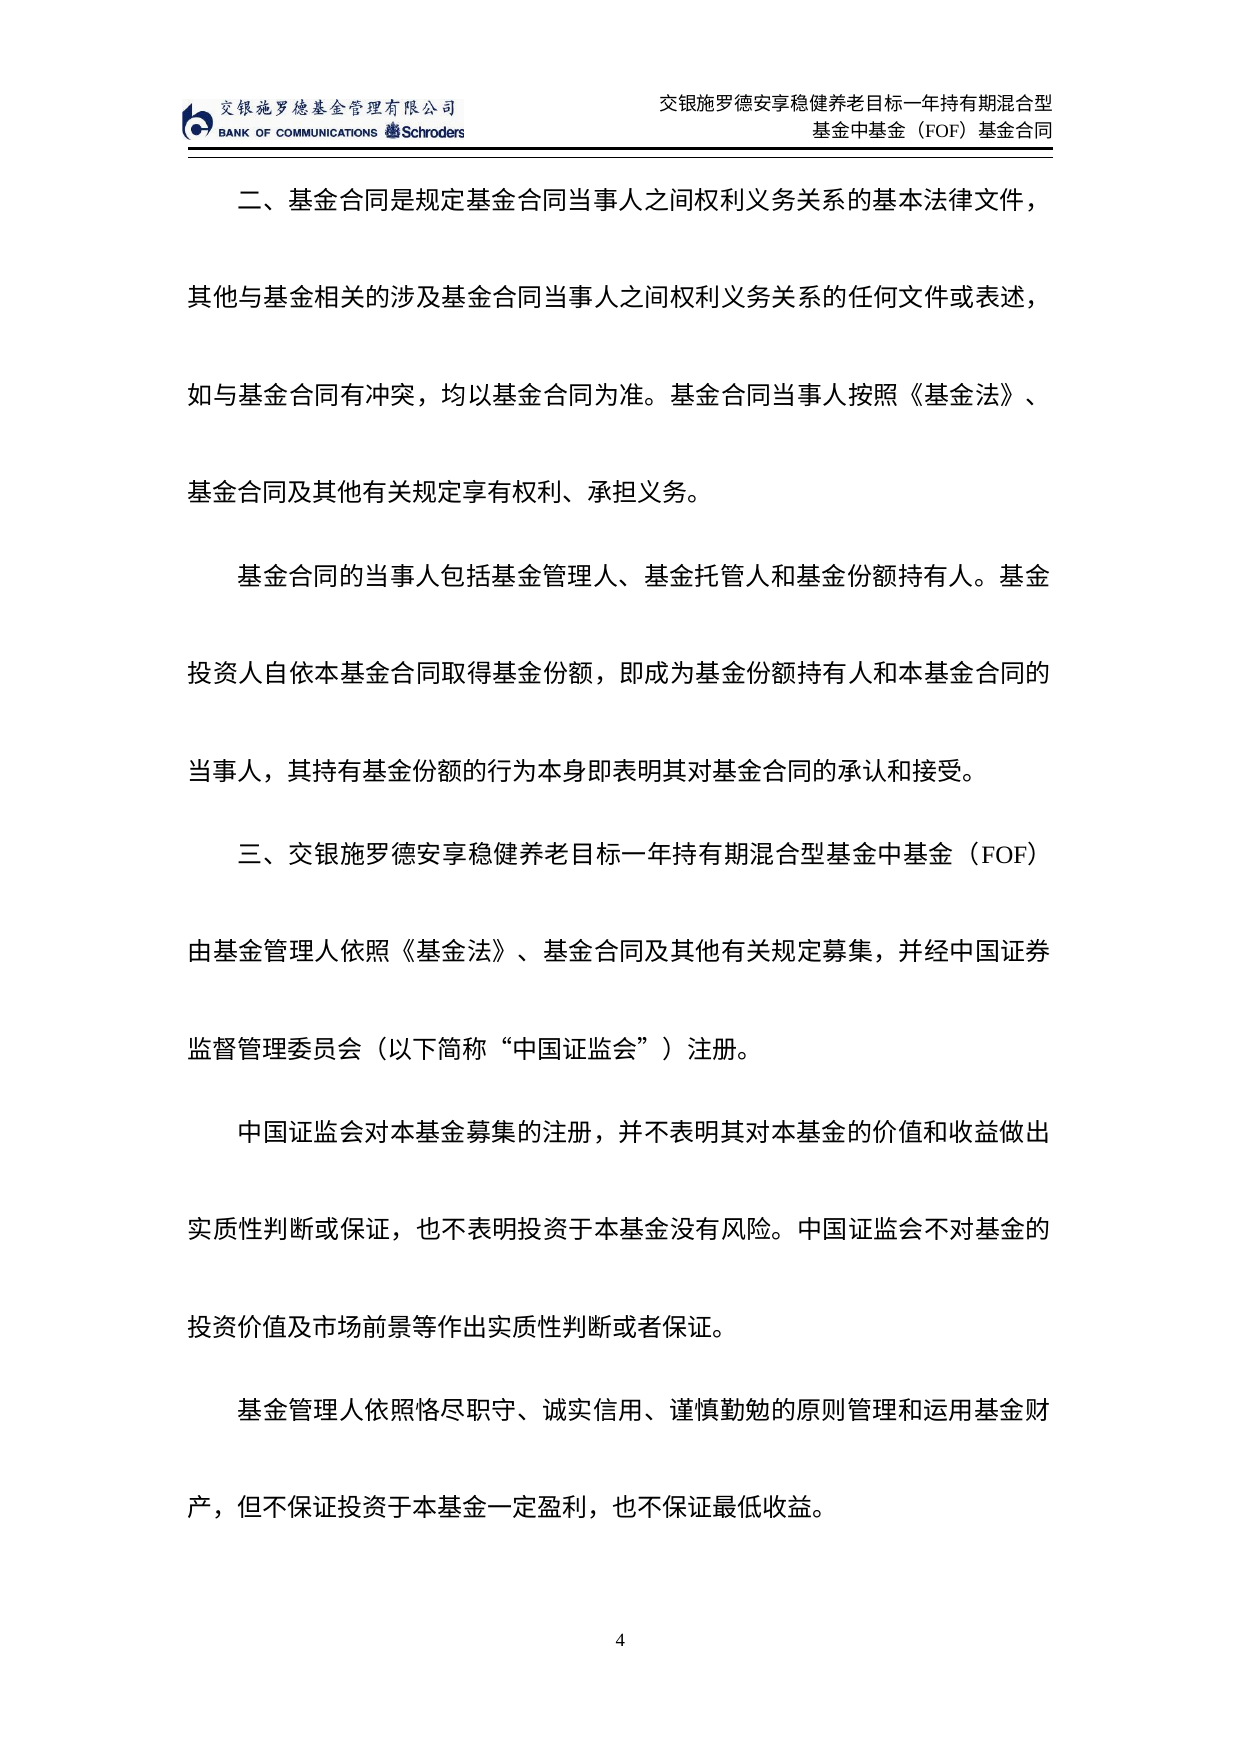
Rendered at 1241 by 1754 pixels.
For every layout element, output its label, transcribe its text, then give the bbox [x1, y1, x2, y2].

text 基金管理人依照恪尽职守、诚实信用、谨慎勤勉的原则管理和运用基金财产，但不保证投资于本基金一定盈利，也不保证最低收益。 [187, 1376, 1053, 1538]
text 基金合同的当事人包括基金管理人、基金托管人和基金份额持有人。基金投资人自依本基金合同取得基金份额，即成为基金份额持有人和本基金合同的当事人，其持有基金份额的行为本身即表明其对基金合同的承认和接受。 [187, 542, 1053, 802]
text 中国证监会对本基金募集的注册，并不表明其对本基金的价值和收益做出实质性判断或保证，也不表明投资于本基金没有风险。中国证监会不对基金的投资价值及市场前景等作出实质性判断或者保证。 [187, 1098, 1053, 1358]
text 三、交银施罗德安享稳健养老目标一年持有期混合型基金中基金（FOF）由基金管理人依照《基金法》、基金合同及其他有关规定募集，并经中国证券监督管理委员会（以下简称“中国证监会”）注册。 [187, 820, 1053, 1080]
text 二、基金合同是规定基金合同当事人之间权利义务关系的基本法律文件，其他与基金相关的涉及基金合同当事人之间权利义务关系的任何文件或表述，如与基金合同有冲突，均以基金合同为准。基金合同当事人按照《基金法》、基金合同及其他有关规定享有权利、承担义务。 [187, 166, 1053, 523]
picture [182, 99, 464, 140]
